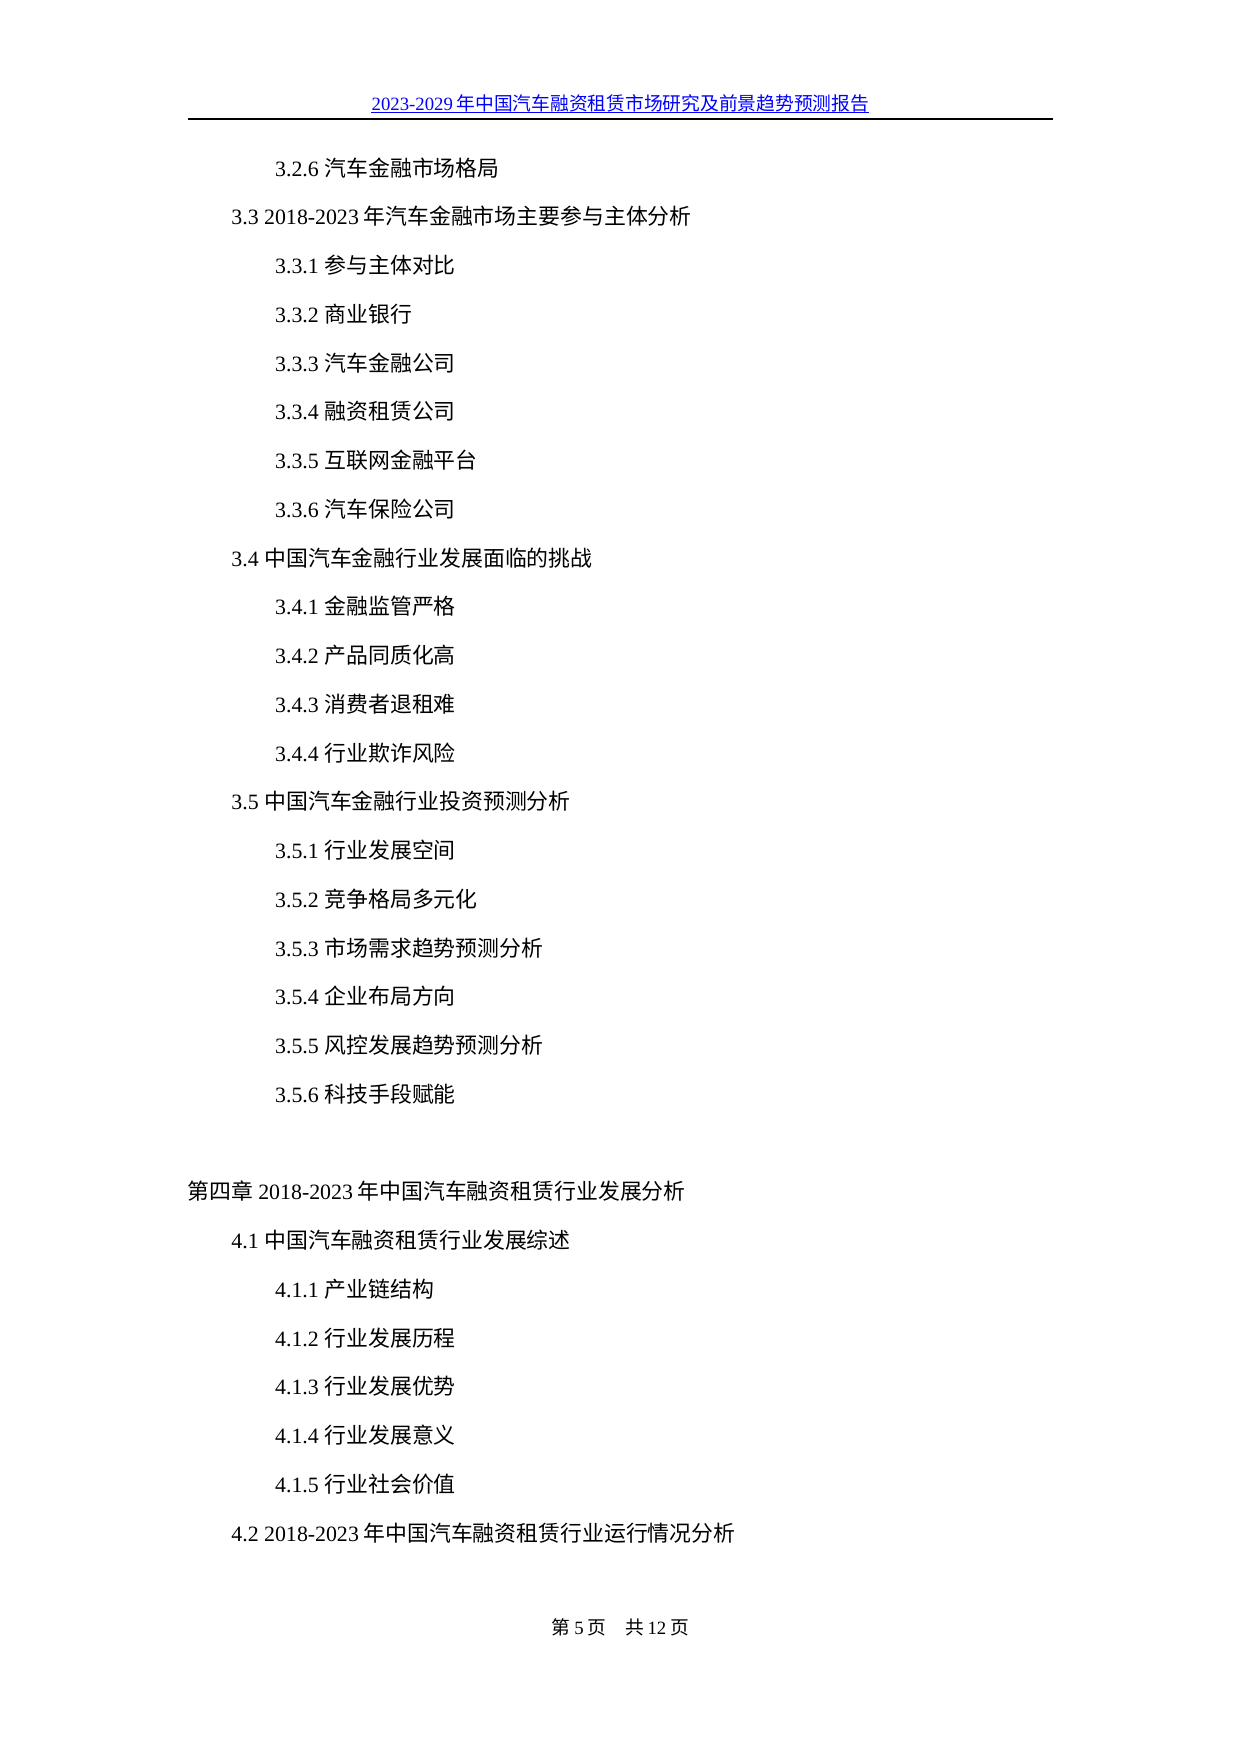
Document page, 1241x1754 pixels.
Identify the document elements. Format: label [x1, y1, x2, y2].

text [187, 150, 1053, 1548]
